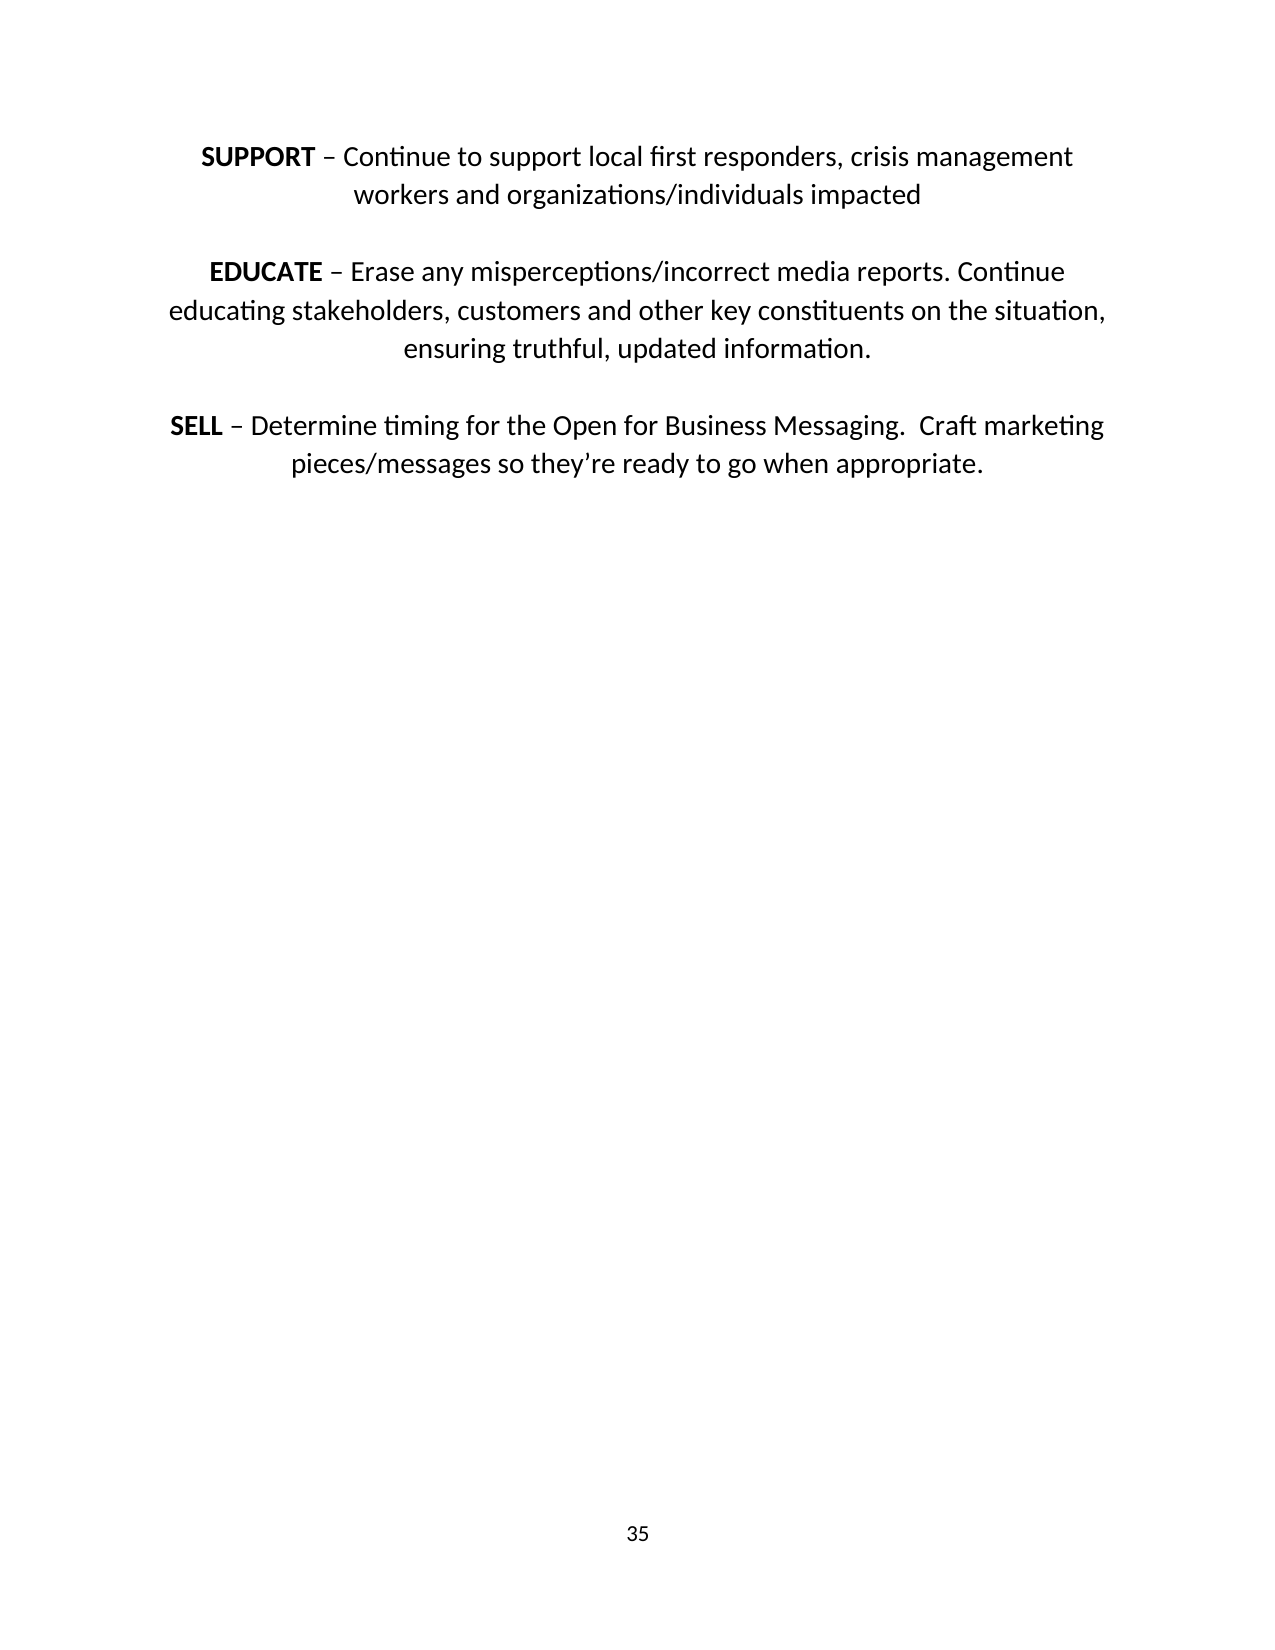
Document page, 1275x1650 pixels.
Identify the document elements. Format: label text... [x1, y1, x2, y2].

text EDUCATE – Erase any misperceptions/incorrect media reports. Continue educating stakeholders, customers and other key constituents on the situation, ensuring truthful, updated information. [150, 253, 1125, 366]
text SUPPORT – Continue to support local first responders, crisis management workers and organizations/individuals impacted [150, 138, 1125, 212]
text SELL – Determine timing for the Open for Business Messaging. Craft marketing pieces/messages so they’re ready to go when appropriate. [150, 407, 1125, 481]
